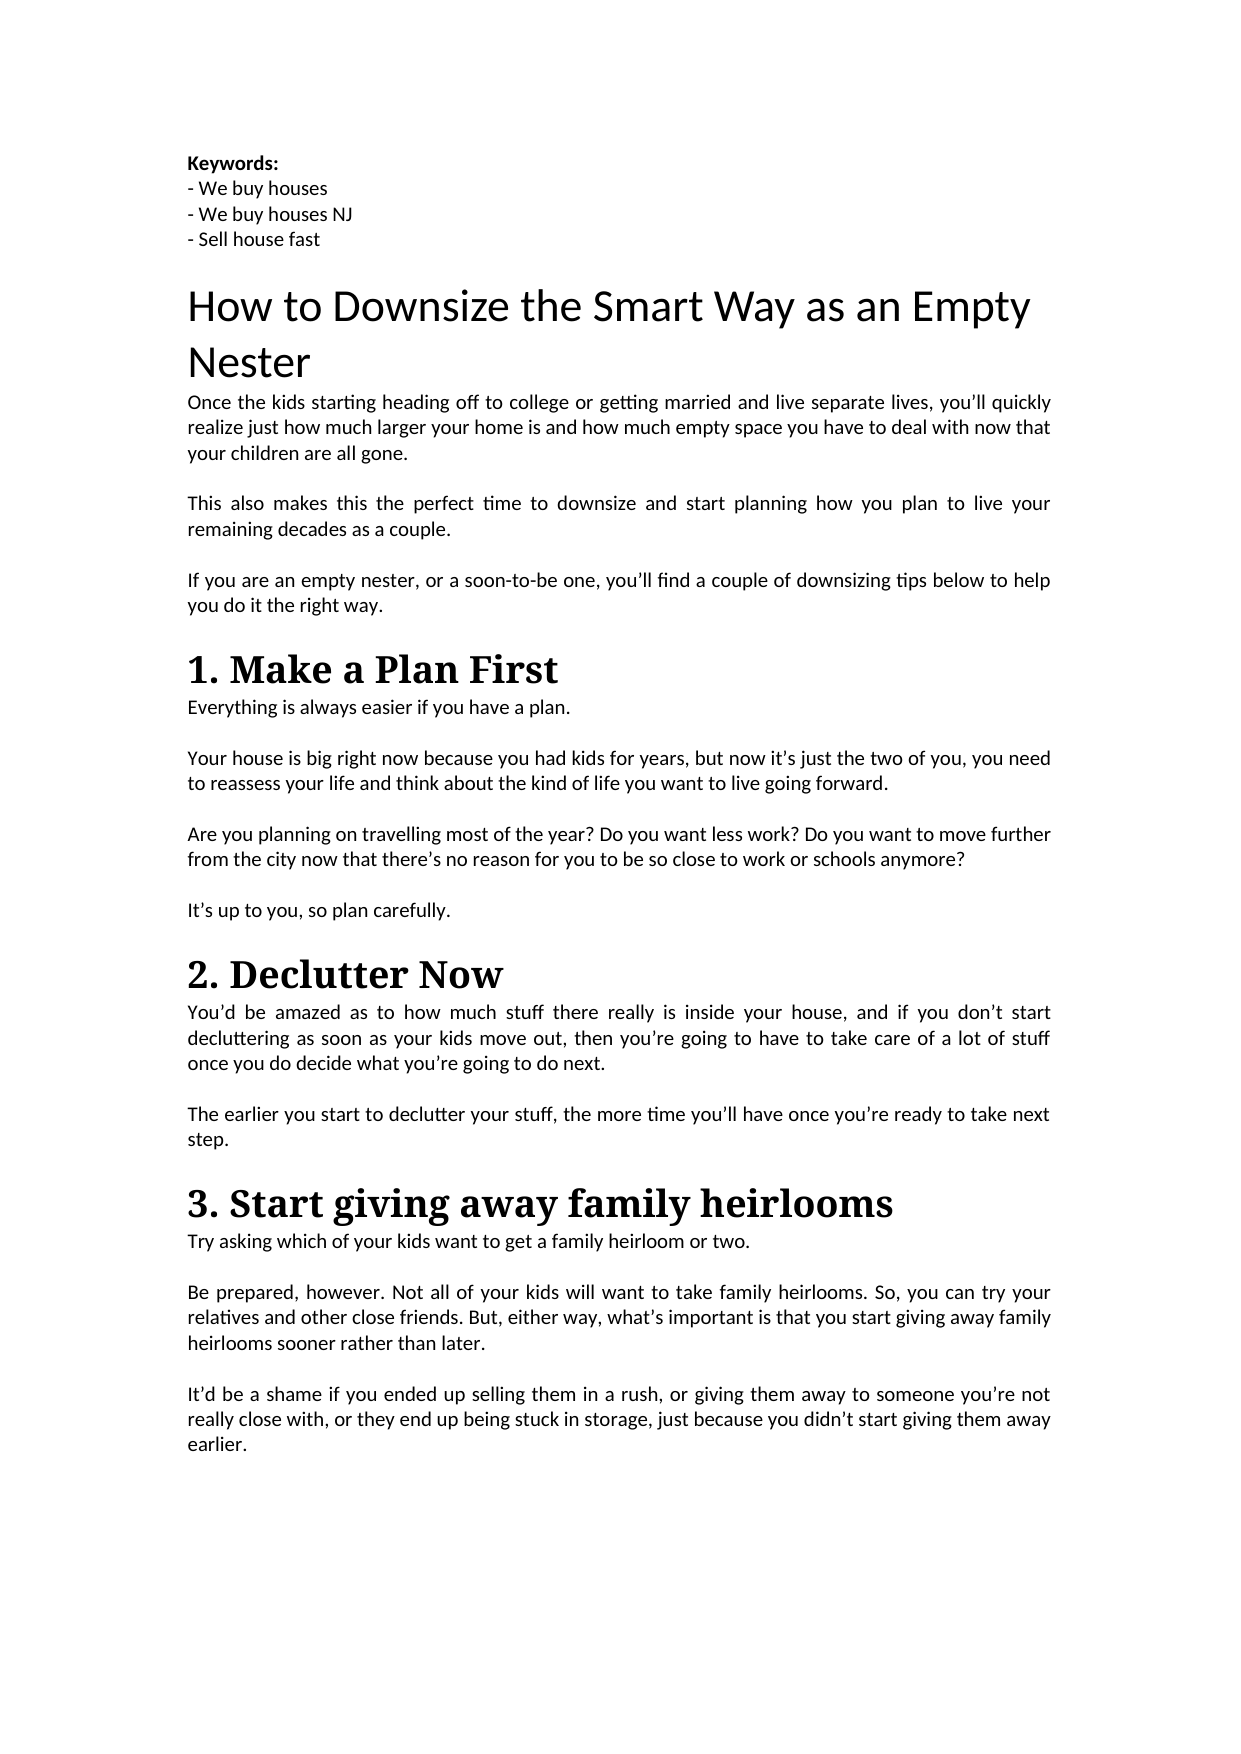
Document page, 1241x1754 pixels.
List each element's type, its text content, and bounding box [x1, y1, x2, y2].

text Are you planning on travelling most of the year? Do you want less work? Do you want to move further from the city now that there’s no reason for you to be so close to work or schools anymore? [187, 821, 1053, 872]
text This also makes this the perfect time to downsize and start planning how you plan to live your remaining decades as a couple. [187, 491, 1053, 541]
text If you are an empty nester, or a soon-to-be one, you’ll find a couple of downsizing tips below to help you do it the right way. [187, 567, 1053, 618]
text - We buy houses [187, 175, 1053, 201]
subtitle Start giving away family heirlooms [187, 1177, 1053, 1228]
text - Sell house fast [187, 226, 1053, 252]
text Keywords: [187, 150, 1053, 175]
text It’s up to you, so plan carefully. [187, 897, 1053, 923]
subtitle Declutter Now [187, 948, 1053, 999]
text Everything is always easier if you have a plan. [187, 694, 1053, 719]
text The earlier you start to declutter your stuff, the more time you’ll have once you’re ready to take next step. [187, 1101, 1053, 1152]
text Your house is big right now because you had kids for years, but now it’s just the two of you, you need to reassess your life and think about the kind of life you want to live going forward. [187, 745, 1053, 796]
subtitle How to Downsize the Smart Way as an Empty Nester [187, 277, 1053, 389]
subtitle Make a Plan First [187, 643, 1053, 694]
text - We buy houses NJ [187, 201, 1053, 226]
text It’d be a shame if you ended up selling them in a rush, or giving them away to someone you’re not really close with, or they end up being stuck in storage, just because you didn’t start giving them away earlier. [187, 1381, 1053, 1457]
text Once the kids starting heading off to college or getting married and live separate lives, you’ll quickly realize just how much larger your home is and how much empty space you have to deal with now that your children are all gone. [187, 389, 1053, 465]
text Try asking which of your kids want to get a family heirloom or two. [187, 1228, 1053, 1254]
text You’d be amazed as to how much stuff there really is inside your house, and if you don’t start decluttering as soon as your kids move out, then you’re going to have to take care of a lot of stuff once you do decide what you’re going to do next. [187, 999, 1053, 1076]
text Be prepared, however. Not all of your kids will want to take family heirlooms. So, you can try your relatives and other close friends. But, either way, what’s important is that you start giving away family heirlooms sooner rather than later. [187, 1279, 1053, 1355]
